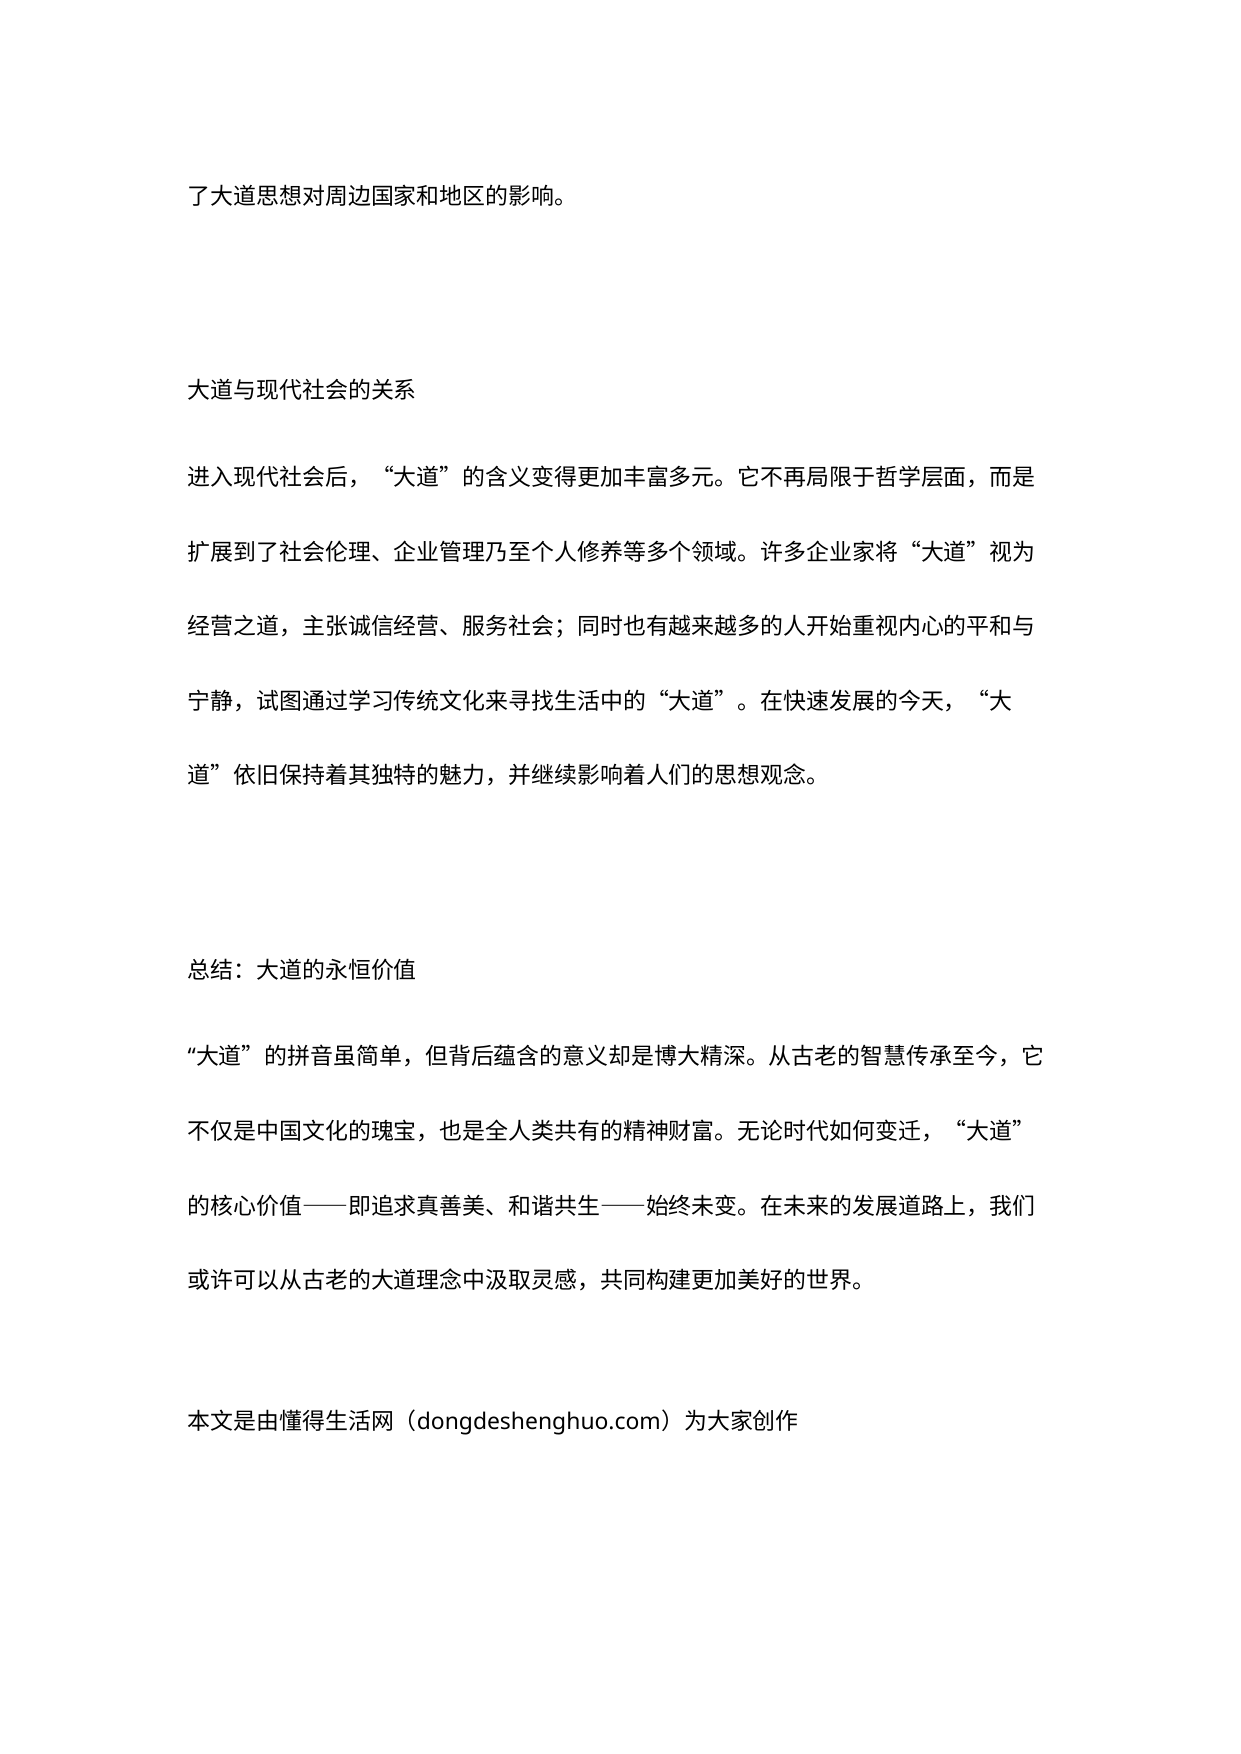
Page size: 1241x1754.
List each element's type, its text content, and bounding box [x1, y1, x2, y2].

text 本文是由懂得生活网（dongdeshenghuo.com）为大家创作 [187, 1387, 1053, 1452]
text “大道”的拼音虽简单，但背后蕴含的意义却是博大精深。从古老的智慧传承至今，它不仅是中国文化的瑰宝，也是全人类共有的精神财富。无论时代如何变迁，“大道”的核心价值——即追求真善美、和谐共生——始终未变。在未来的发展道路上，我们或许可以从古老的大道理念中汲取灵感，共同构建更加美好的世界。 [187, 1022, 1053, 1311]
text 总结：大道的永恒价值 [187, 936, 1053, 1001]
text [187, 162, 1053, 227]
text 进入现代社会后，“大道”的含义变得更加丰富多元。它不再局限于哲学层面，而是扩展到了社会伦理、企业管理乃至个人修养等多个领域。许多企业家将“大道”视为经营之道，主张诚信经营、服务社会；同时也有越来越多的人开始重视内心的平和与宁静，试图通过学习传统文化来寻找生活中的“大道”。在快速发展的今天，“大道”依旧保持着其独特的魅力，并继续影响着人们的思想观念。 [187, 443, 1053, 807]
text 大道与现代社会的关系 [187, 356, 1053, 421]
